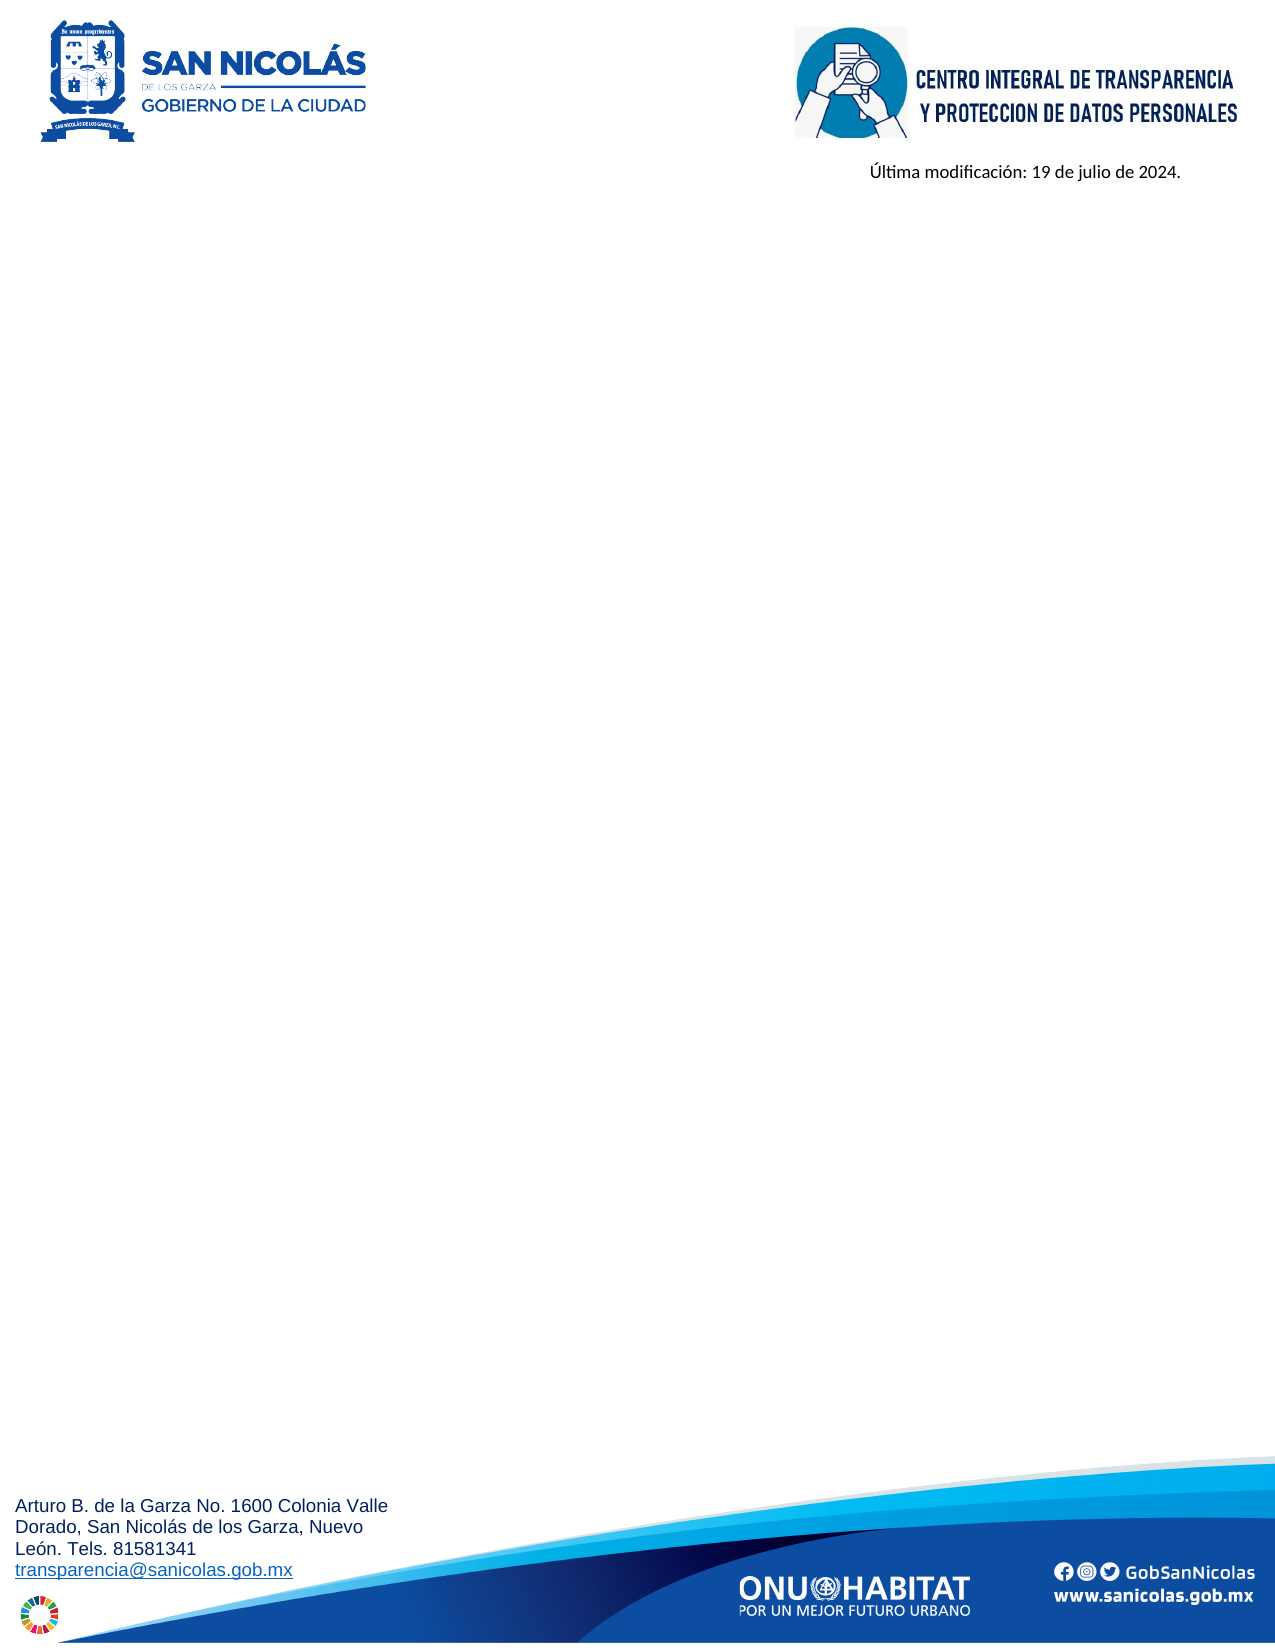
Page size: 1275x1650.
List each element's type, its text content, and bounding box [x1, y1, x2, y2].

picture [20, 1456, 1275, 1643]
picture [58, 1503, 63, 1511]
picture [793, 23, 1252, 149]
picture [40, 20, 366, 142]
text Última modificación: 19 de julio de 2024. [103, 160, 1181, 183]
